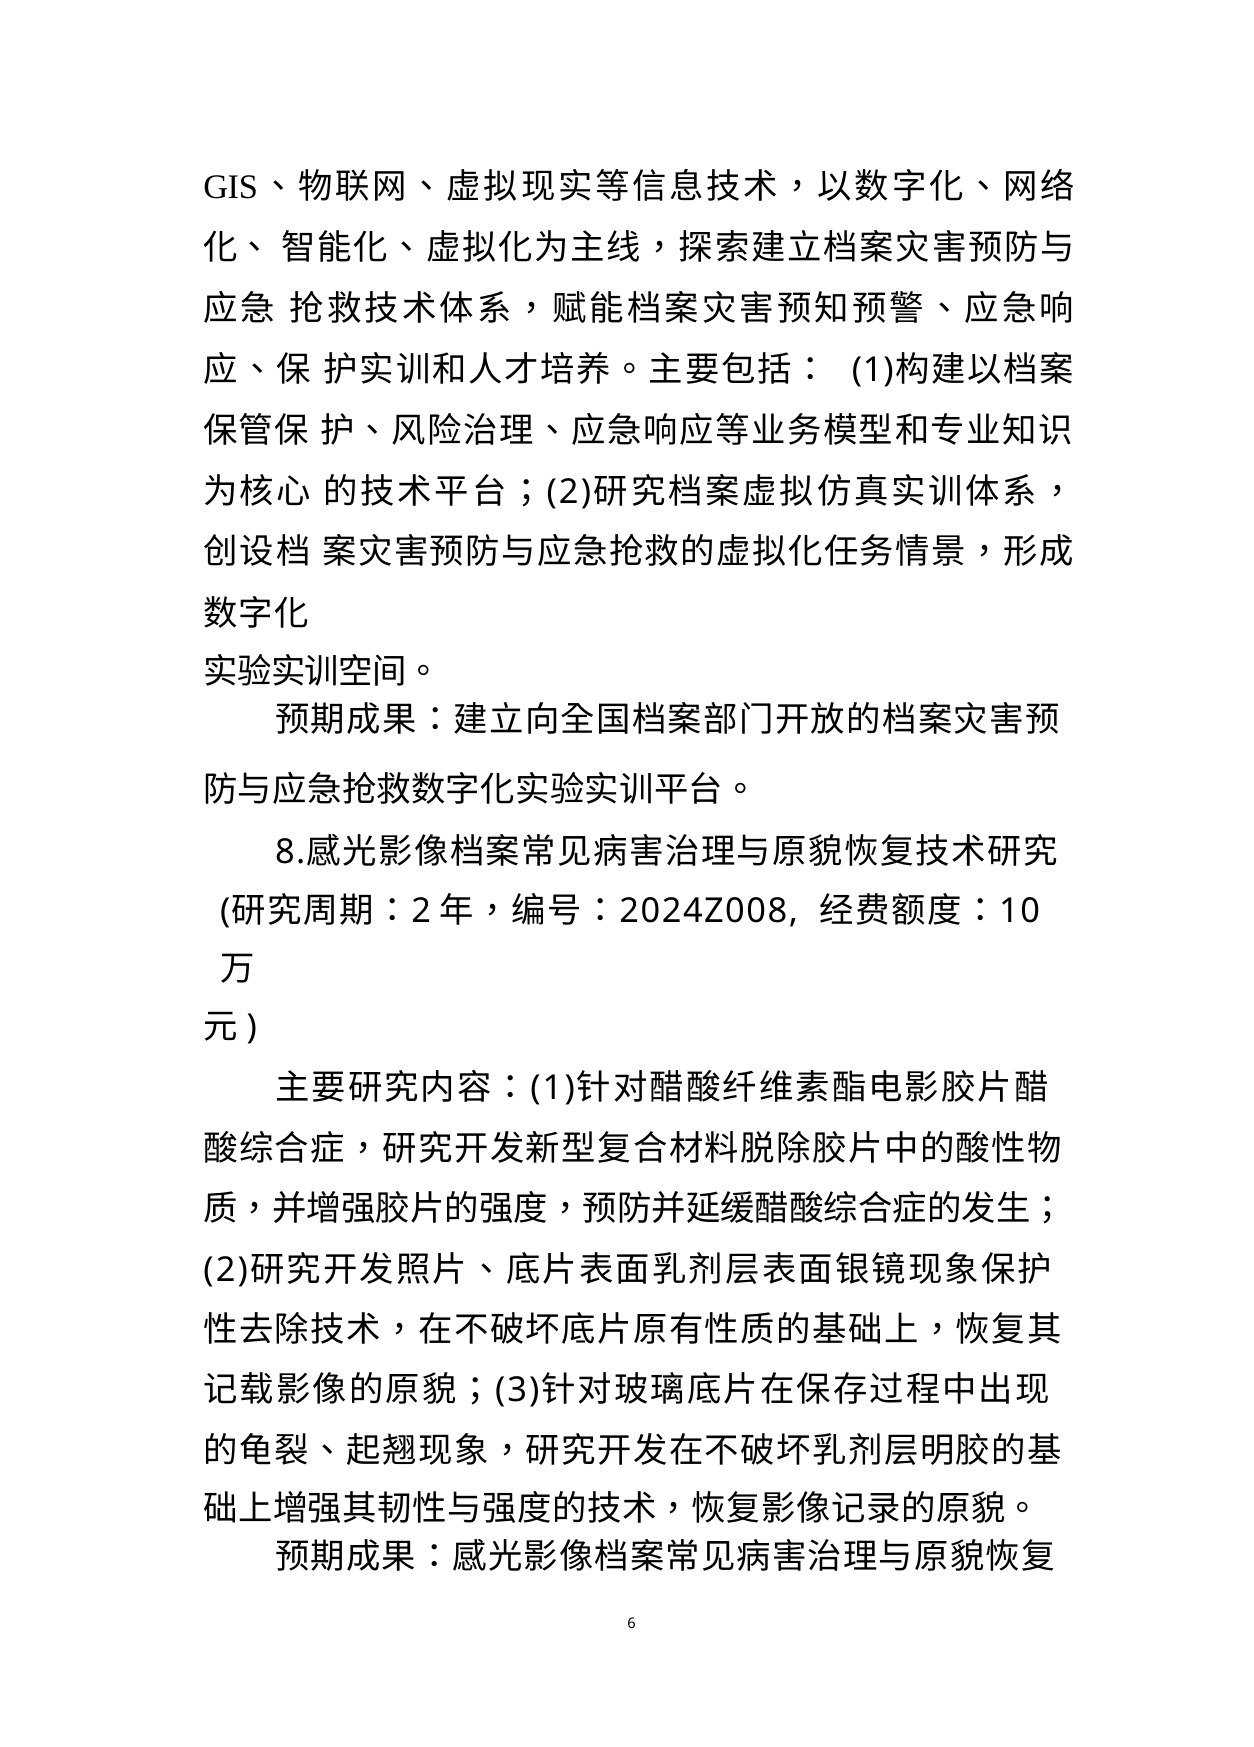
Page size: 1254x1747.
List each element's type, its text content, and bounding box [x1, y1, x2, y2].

text 实验实训空间。 [203, 649, 1074, 692]
text 8.感光影像档案常见病害治理与原貌恢复技术研究 (研究周期：2年，编号：2024Z008, 经费额度：10万 [220, 827, 1067, 991]
text 元 ) [203, 1002, 1074, 1047]
text 预期成果：建立向全国档案部门开放的档案灾害预 [275, 708, 1074, 767]
text GIS、物联网、虚拟现实等信息技术，以数字化、网络化、 智能化、虚拟化为主线，探索建立档案灾害预防与应急 抢救技术体系，赋能档案灾害预知预警、应急响应、保 护实训和人才培养。主要包括： (1)构建以档案保管保 护、风险治理、应急响应等业务模型和专业知识为核心 的技术平台；(2)研究档案虚拟仿真实训体系，创设档 案灾害预防与应急抢救的虚拟化任务情景，形成数字化 [203, 162, 1074, 635]
text 础上增强其韧性与强度的技术，恢复影像记录的原貌。 [203, 1486, 1074, 1528]
text 防与应急抢救数字化实验实训平台。 [203, 767, 1074, 810]
text 预期成果：感光影像档案常见病害治理与原貌恢复 [275, 1544, 1074, 1599]
text 主要研究内容：(1)针对醋酸纤维素酯电影胶片醋 酸综合症，研究开发新型复合材料脱除胶片中的酸性物 质，并增强胶片的强度，预防并延缓醋酸综合症的发生； (2)研究开发照片、底片表面乳剂层表面银镜现象保护 性去除技术，在不破坏底片原有性质的基础上，恢复其 记载影像的原貌；(3)针对玻璃底片在保存过程中出现 的龟裂、起翘现象，研究开发在不破坏乳剂层明胶的基 [203, 1063, 1067, 1472]
